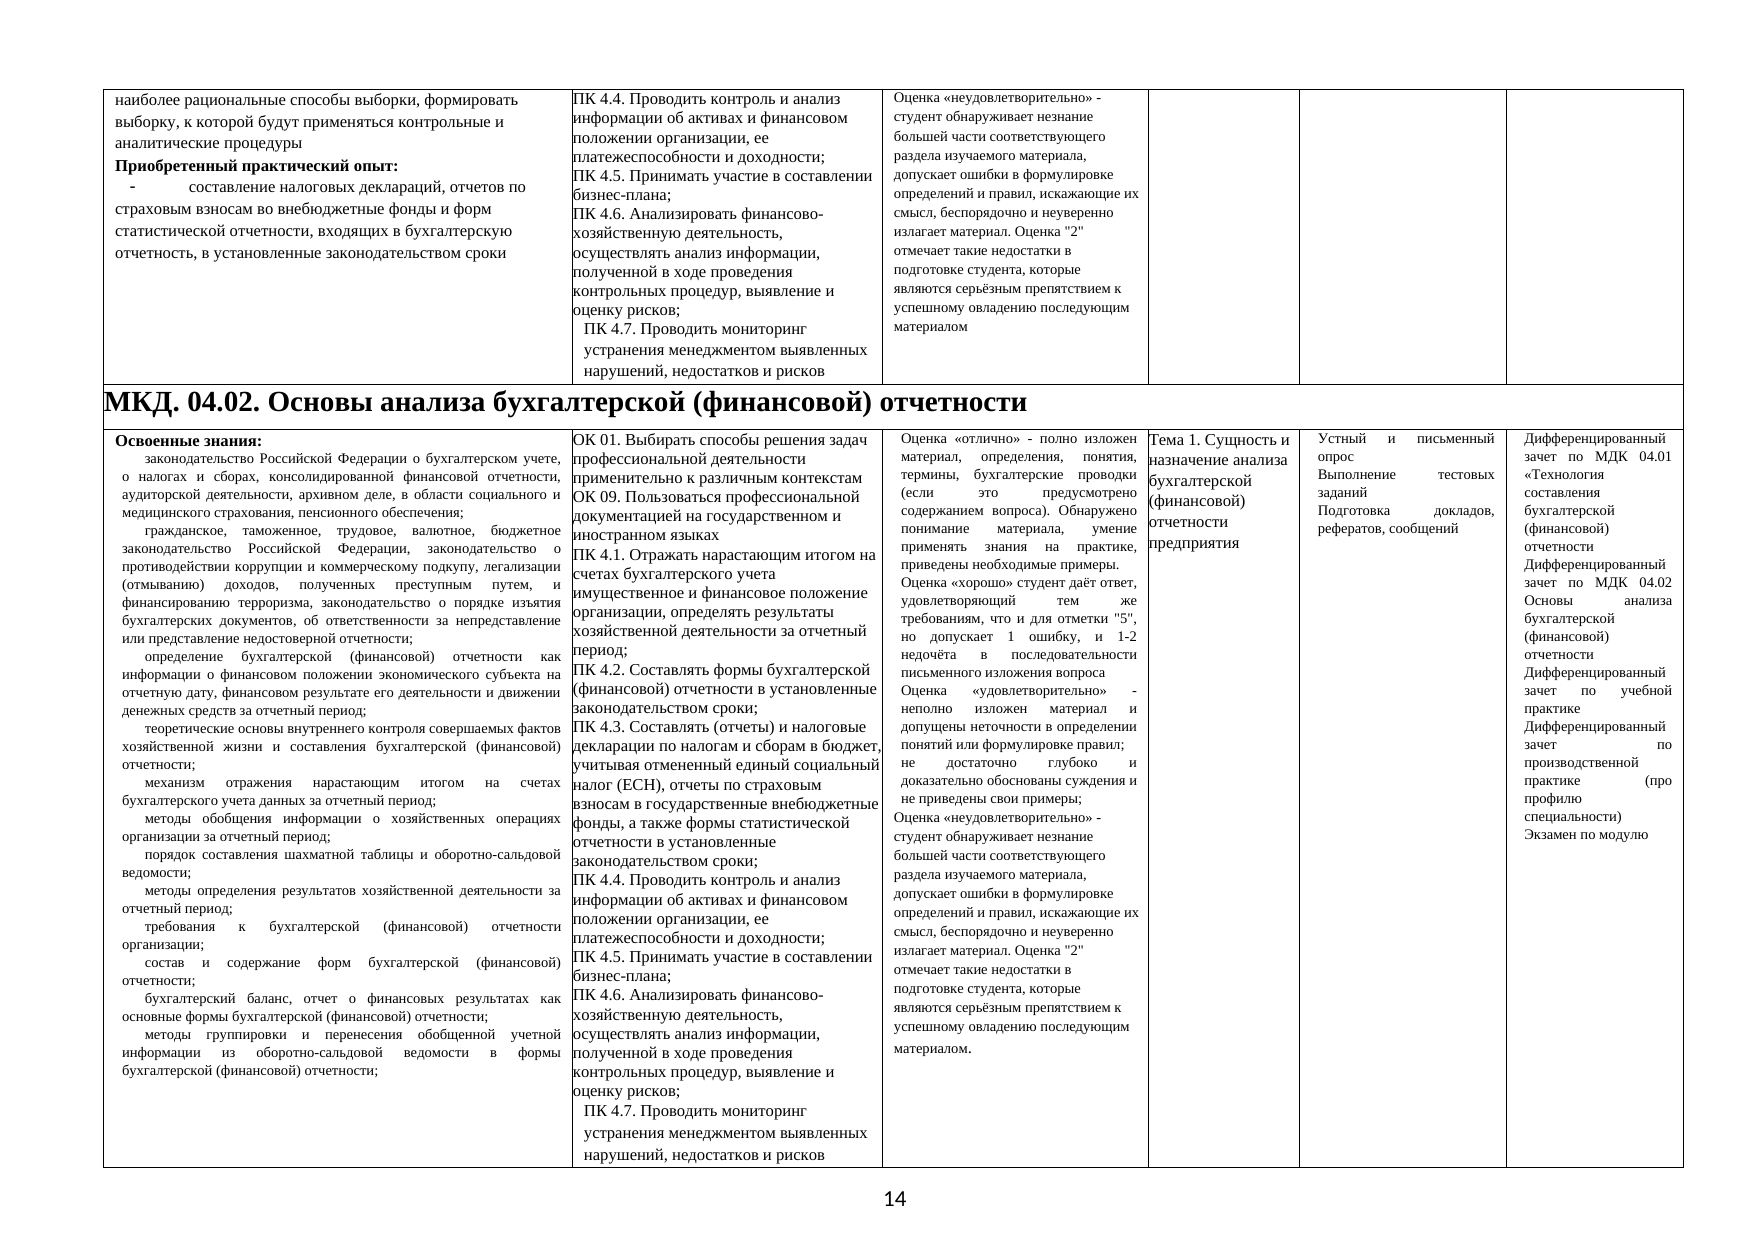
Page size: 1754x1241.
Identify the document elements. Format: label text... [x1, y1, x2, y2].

table_header ПК 4.4. Проводить контроль и анализ информации об активах и финансовом положении организации, ее платежеспособности и доходности; ПК 4.5. Принимать участие в составлении бизнес-плана; ПК 4.6. Анализировать финансово-хозяйственную деятельность, осуществлять анализ информации, полученной в ходе проведения контрольных процедур, выявление и оценку рисков; ПК 4.7. Проводить мониторинг устранения менеджментом выявленных нарушений, недостатков и рисков [573, 90, 882, 383]
table_header Оценка «неудовлетворительно» - студент обнаруживает незнание большей части соответствующего раздела изучаемого материала, допускает ошибки в формулировке определений и правил, искажающие их смысл, беспорядочно и неуверенно излагает материал. Оценка "2" отмечает такие недостатки в подготовке студента, которые являются серьёзным препятствием к успешному овладению последующим материалом [883, 90, 1148, 383]
table_cell Освоенные знания: законодательство Российской Федерации о бухгалтерском учете, о налогах и сборах, консолидированной финансовой отчетности, аудиторской деятельности, архивном деле, в области социального и медицинского страхования, пенсионного обеспечения; гражданское, таможенное, трудовое, валютное, бюджетное законодательство Российской Федерации, законодательство о противодействии коррупции и коммерческому подкупу, легализации (отмыванию) доходов, полученных преступным путем, и финансированию терроризма, законодательство о порядке изъятия бухгалтерских документов, об ответственности за непредставление или представление недостоверной отчетности; определение бухгалтерской (финансовой) отчетности как информации о финансовом положении экономического субъекта на отчетную дату, финансовом результате его деятельности и движении денежных средств за отчетный период; теоретические основы внутреннего контроля совершаемых фактов хозяйственной жизни и составления бухгалтерской (финансовой) отчетности; механизм отражения нарастающим итогом на счетах бухгалтерского учета данных за отчетный период; методы обобщения информации о хозяйственных операциях организации за отчетный период; порядок составления шахматной таблицы и оборотно-сальдовой ведомости; методы определения результатов хозяйственной деятельности за отчетный период; требования к бухгалтерской (финансовой) отчетности организации; состав и содержание форм бухгалтерской (финансовой) отчетности; бухгалтерский баланс, отчет о финансовых результатах как основные формы бухгалтерской (финансовой) отчетности; методы группировки и перенесения обобщенной учетной информации из оборотно-сальдовой ведомости в формы бухгалтерской (финансовой) отчетности; [104, 430, 572, 1167]
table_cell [1300, 430, 1506, 1167]
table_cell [1507, 430, 1683, 1167]
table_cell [883, 430, 1148, 1167]
table_header [1149, 90, 1299, 383]
table_cell МКД. 04.02. Основы анализа бухгалтерской (финансовой) отчетности [104, 385, 1683, 429]
table_cell Тема 1. Сущность и назначение анализа бухгалтерской (финансовой) отчетности предприятия [1149, 430, 1299, 1167]
table_header [1507, 90, 1683, 383]
table_header наиболее рациональные способы выборки, формировать выборку, к которой будут применяться контрольные и аналитические процедуры Приобретенный практический опыт:  составление налоговых деклараций, отчетов по страховым взносам во внебюджетные фонды и форм статистической отчетности, входящих в бухгалтерскую отчетность, в установленные законодательством сроки [104, 90, 572, 383]
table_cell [573, 430, 882, 1167]
table_header [1300, 90, 1506, 383]
